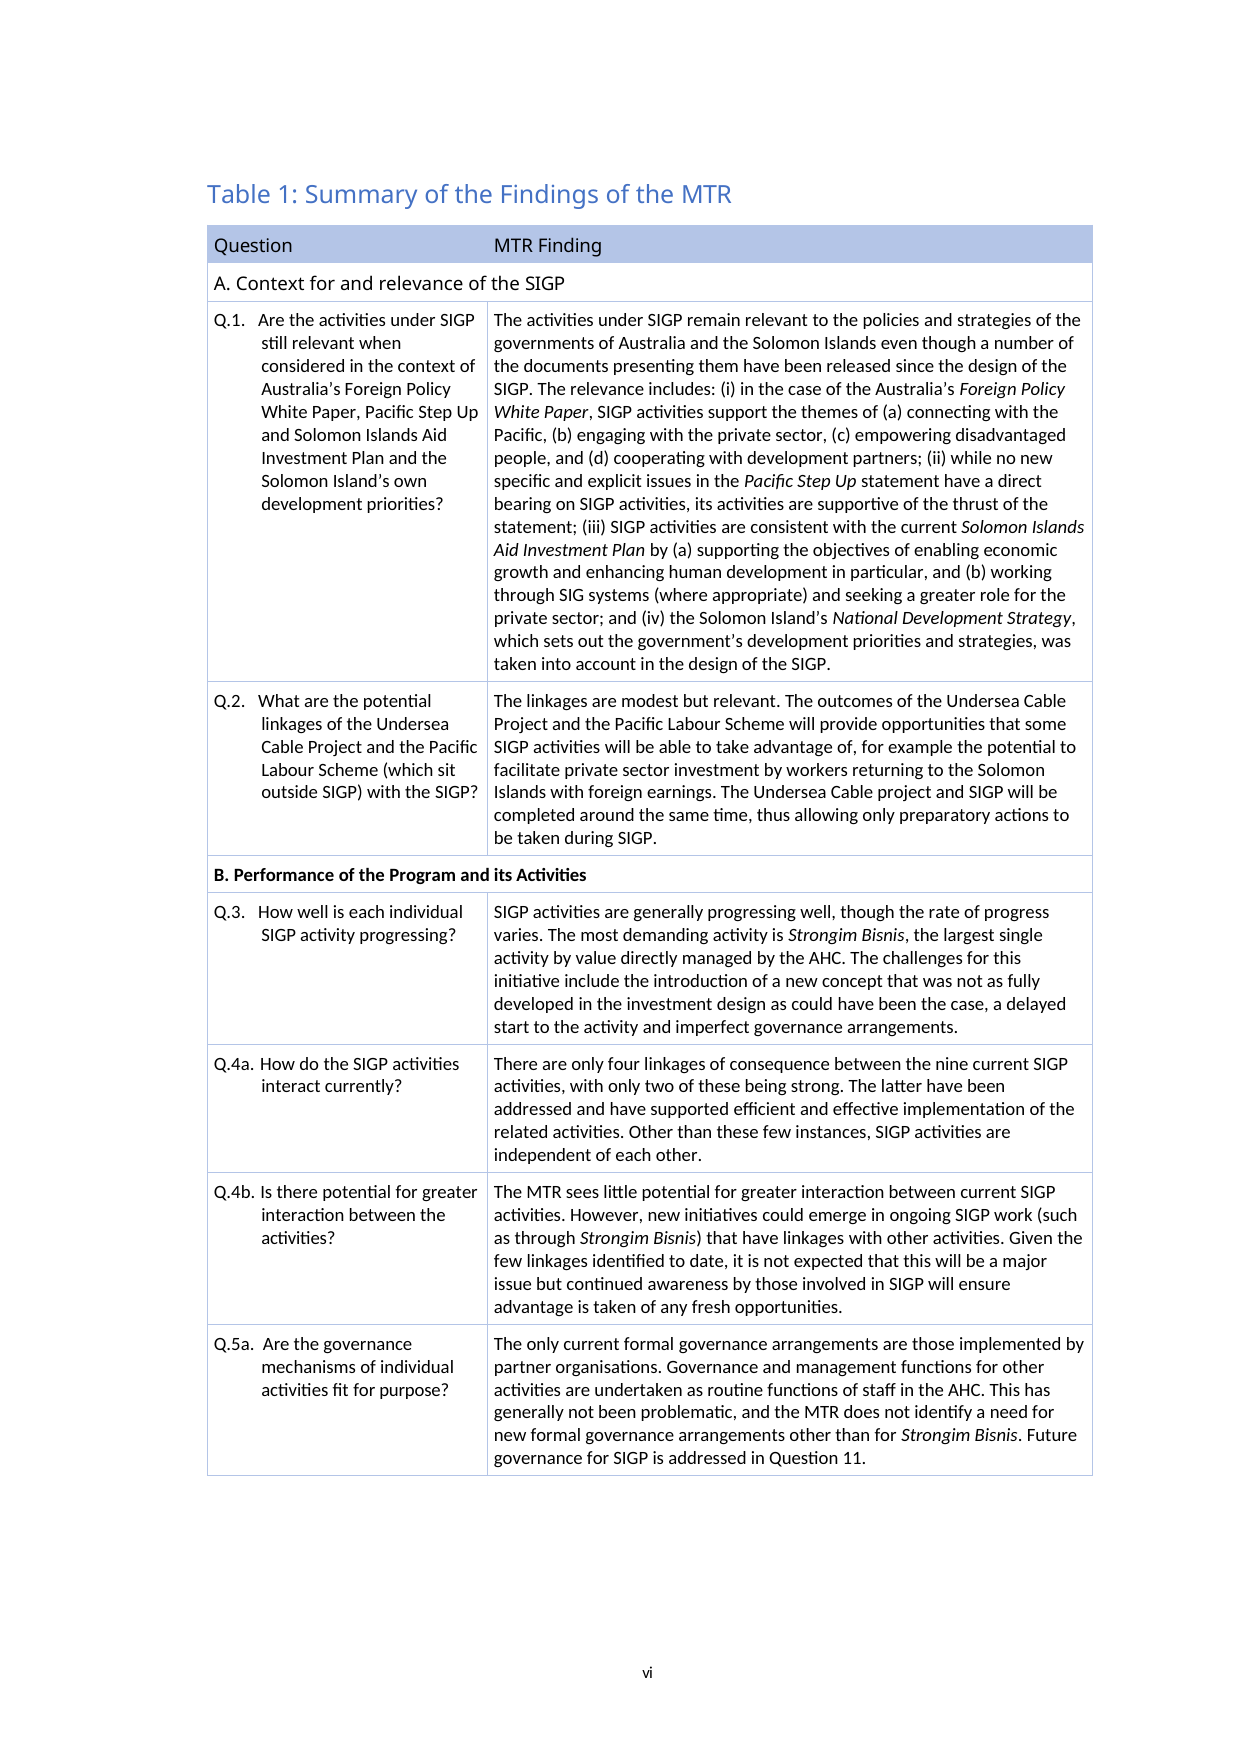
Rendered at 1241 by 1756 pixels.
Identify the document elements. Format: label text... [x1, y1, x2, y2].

table_cell There are only four linkages of consequence between the nine current SIGP activities, with only two of these being strong. The latter have been addressed and have supported efficient and effective implementation of the related activities. Other than these few instances, SIGP activities are independent of each other. [488, 1045, 1092, 1172]
table_header MTR Finding [488, 225, 1092, 263]
table_cell Q.5a. Are the governance mechanisms of individual activities fit for purpose? [208, 1325, 487, 1475]
table_cell Q.4a. How do the SIGP activities interact currently? [208, 1045, 487, 1172]
table_cell B. Performance of the Program and its Activities [208, 856, 1092, 892]
table_cell The only current formal governance arrangements are those implemented by partner organisations. Governance and management functions for other activities are undertaken as routine functions of staff in the AHC. This has generally not been problematic, and the MTR does not identify a need for new formal governance arrangements other than for Strongim Bisnis. Future governance for SIGP is addressed in Question 11. [488, 1325, 1092, 1475]
table_cell A. Context for and relevance of the SIGP [208, 264, 1092, 301]
table_header Question [208, 225, 488, 263]
table_cell The activities under SIGP remain relevant to the policies and strategies of the governments of Australia and the Solomon Islands even though a number of the documents presenting them have been released since the design of the SIGP. The relevance includes: (i) in the case of the Australia’s Foreign Policy White Paper, SIGP activities support the themes of (a) connecting with the Pacific, (b) engaging with the private sector, (c) empowering disadvantaged people, and (d) cooperating with development partners; (ii) while no new specific and explicit issues in the Pacific Step Up statement have a direct bearing on SIGP activities, its activities are supportive of the thrust of the statement; (iii) SIGP activities are consistent with the current Solomon Islands Aid Investment Plan by (a) supporting the objectives of enabling economic growth and enhancing human development in particular, and (b) working through SIG systems (where appropriate) and seeking a greater role for the private sector; and (iv) the Solomon Island’s National Development Strategy, which sets out the government’s development priorities and strategies, was taken into account in the design of the SIGP. [488, 302, 1092, 681]
table_cell Q.2. What are the potential linkages of the Undersea Cable Project and the Pacific Labour Scheme (which sit outside SIGP) with the SIGP? [208, 682, 487, 855]
table_cell The linkages are modest but relevant. The outcomes of the Undersea Cable Project and the Pacific Labour Scheme will provide opportunities that some SIGP activities will be able to take advantage of, for example the potential to facilitate private sector investment by workers returning to the Solomon Islands with foreign earnings. The Undersea Cable project and SIGP will be completed around the same time, thus allowing only preparatory actions to be taken during SIGP. [488, 682, 1092, 855]
table_cell SIGP activities are generally progressing well, though the rate of progress varies. The most demanding activity is Strongim Bisnis, the largest single activity by value directly managed by the AHC. The challenges for this initiative include the introduction of a new concept that was not as fully developed in the investment design as could have been the case, a delayed start to the activity and imperfect governance arrangements. [488, 893, 1092, 1044]
table_cell The MTR sees little potential for greater interaction between current SIGP activities. However, new initiatives could emerge in ongoing SIGP work (such as through Strongim Bisnis) that have linkages with other activities. Given the few linkages identified to date, it is not expected that this will be a major issue but continued awareness by those involved in SIGP will ensure advantage is taken of any fresh opportunities. [488, 1173, 1092, 1324]
text Table 1: Summary of the Findings of the MTR [207, 177, 1215, 211]
table_cell Q.4b. Is there potential for greater interaction between the activities? [208, 1173, 487, 1324]
table_cell Q.1. Are the activities under SIGP still relevant when considered in the context of Australia’s Foreign Policy White Paper, Pacific Step Up and Solomon Islands Aid Investment Plan and the Solomon Island’s own development priorities? [208, 302, 487, 681]
table_cell Q.3. How well is each individual SIGP activity progressing? [208, 893, 487, 1044]
